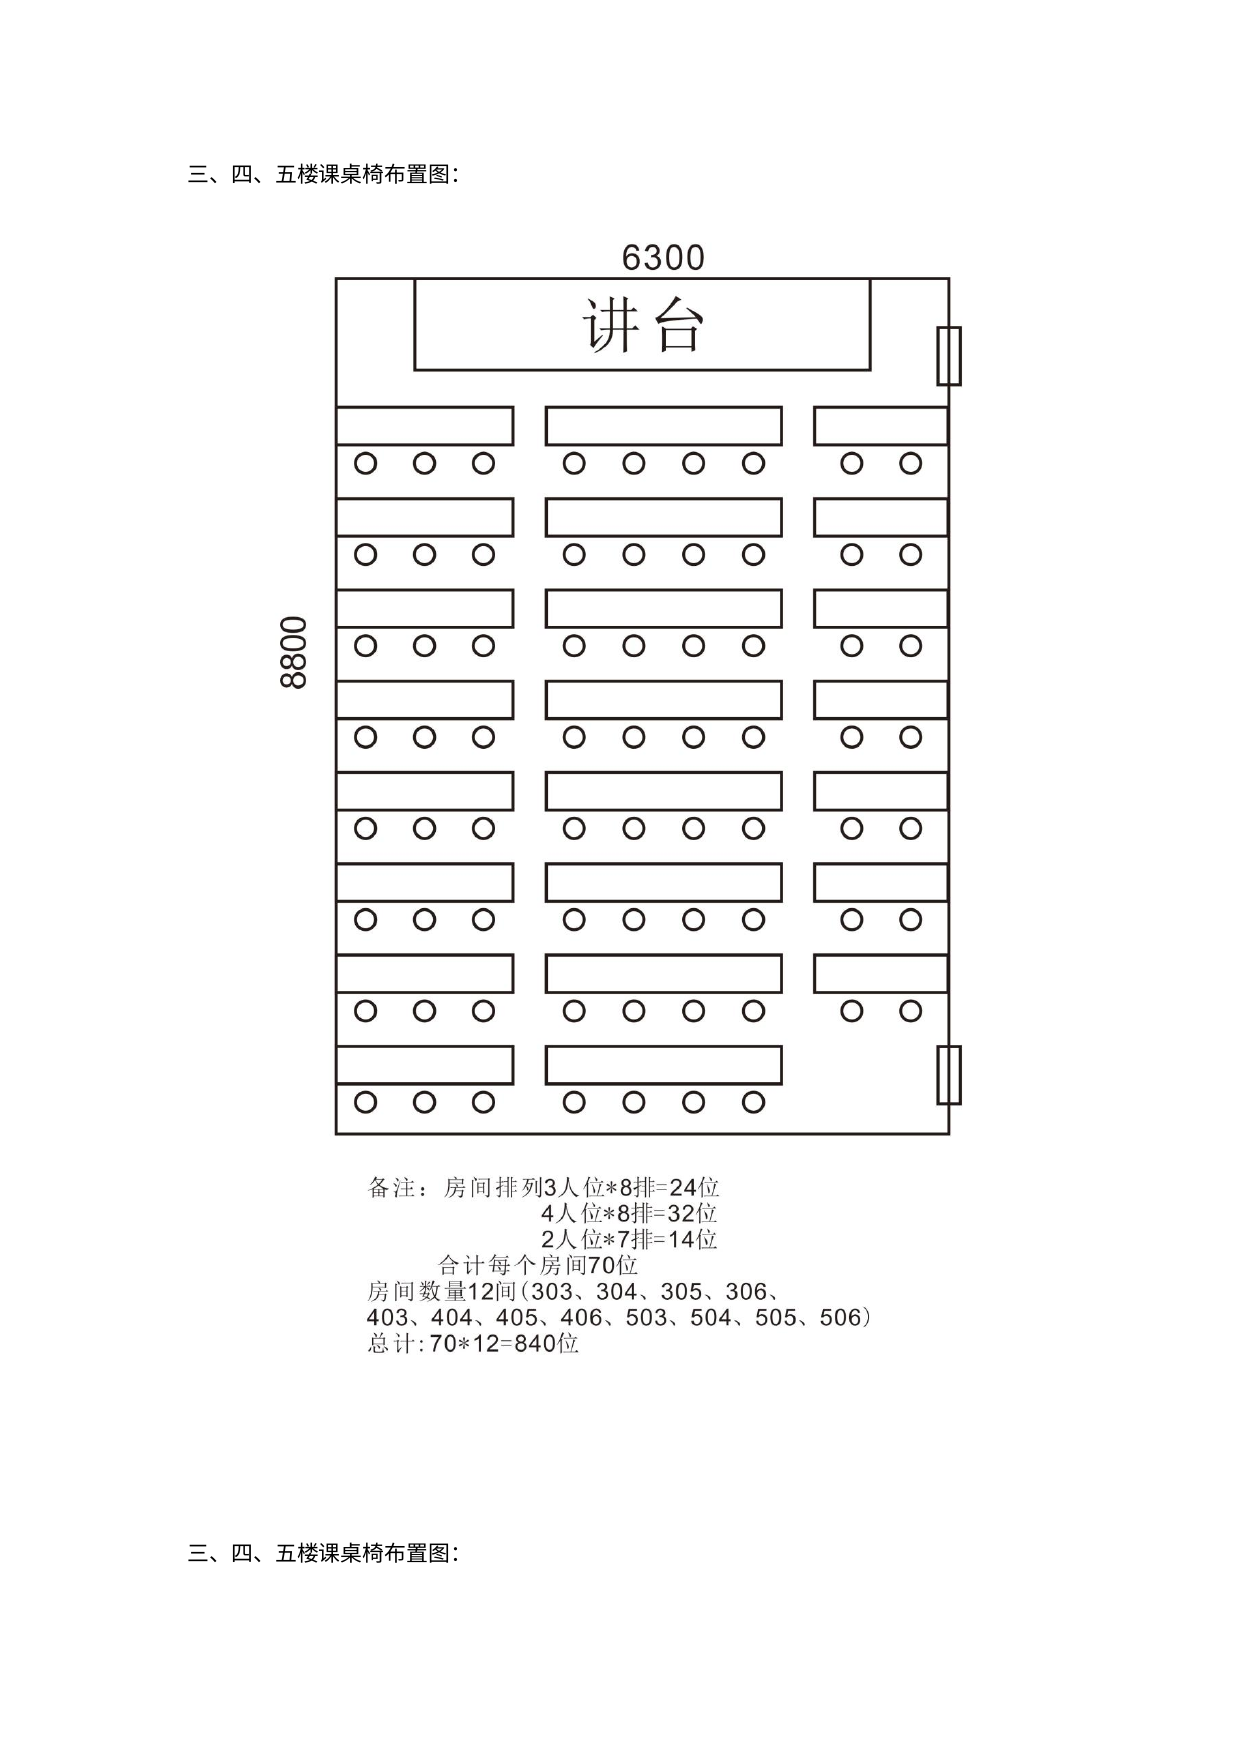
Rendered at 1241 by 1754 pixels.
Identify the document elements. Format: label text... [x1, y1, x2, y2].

picture [187, 187, 1053, 1410]
text 三、四、五楼课桌椅布置图： [187, 162, 1053, 187]
list 三、四、五楼课桌椅布置图： [187, 1536, 1053, 1567]
